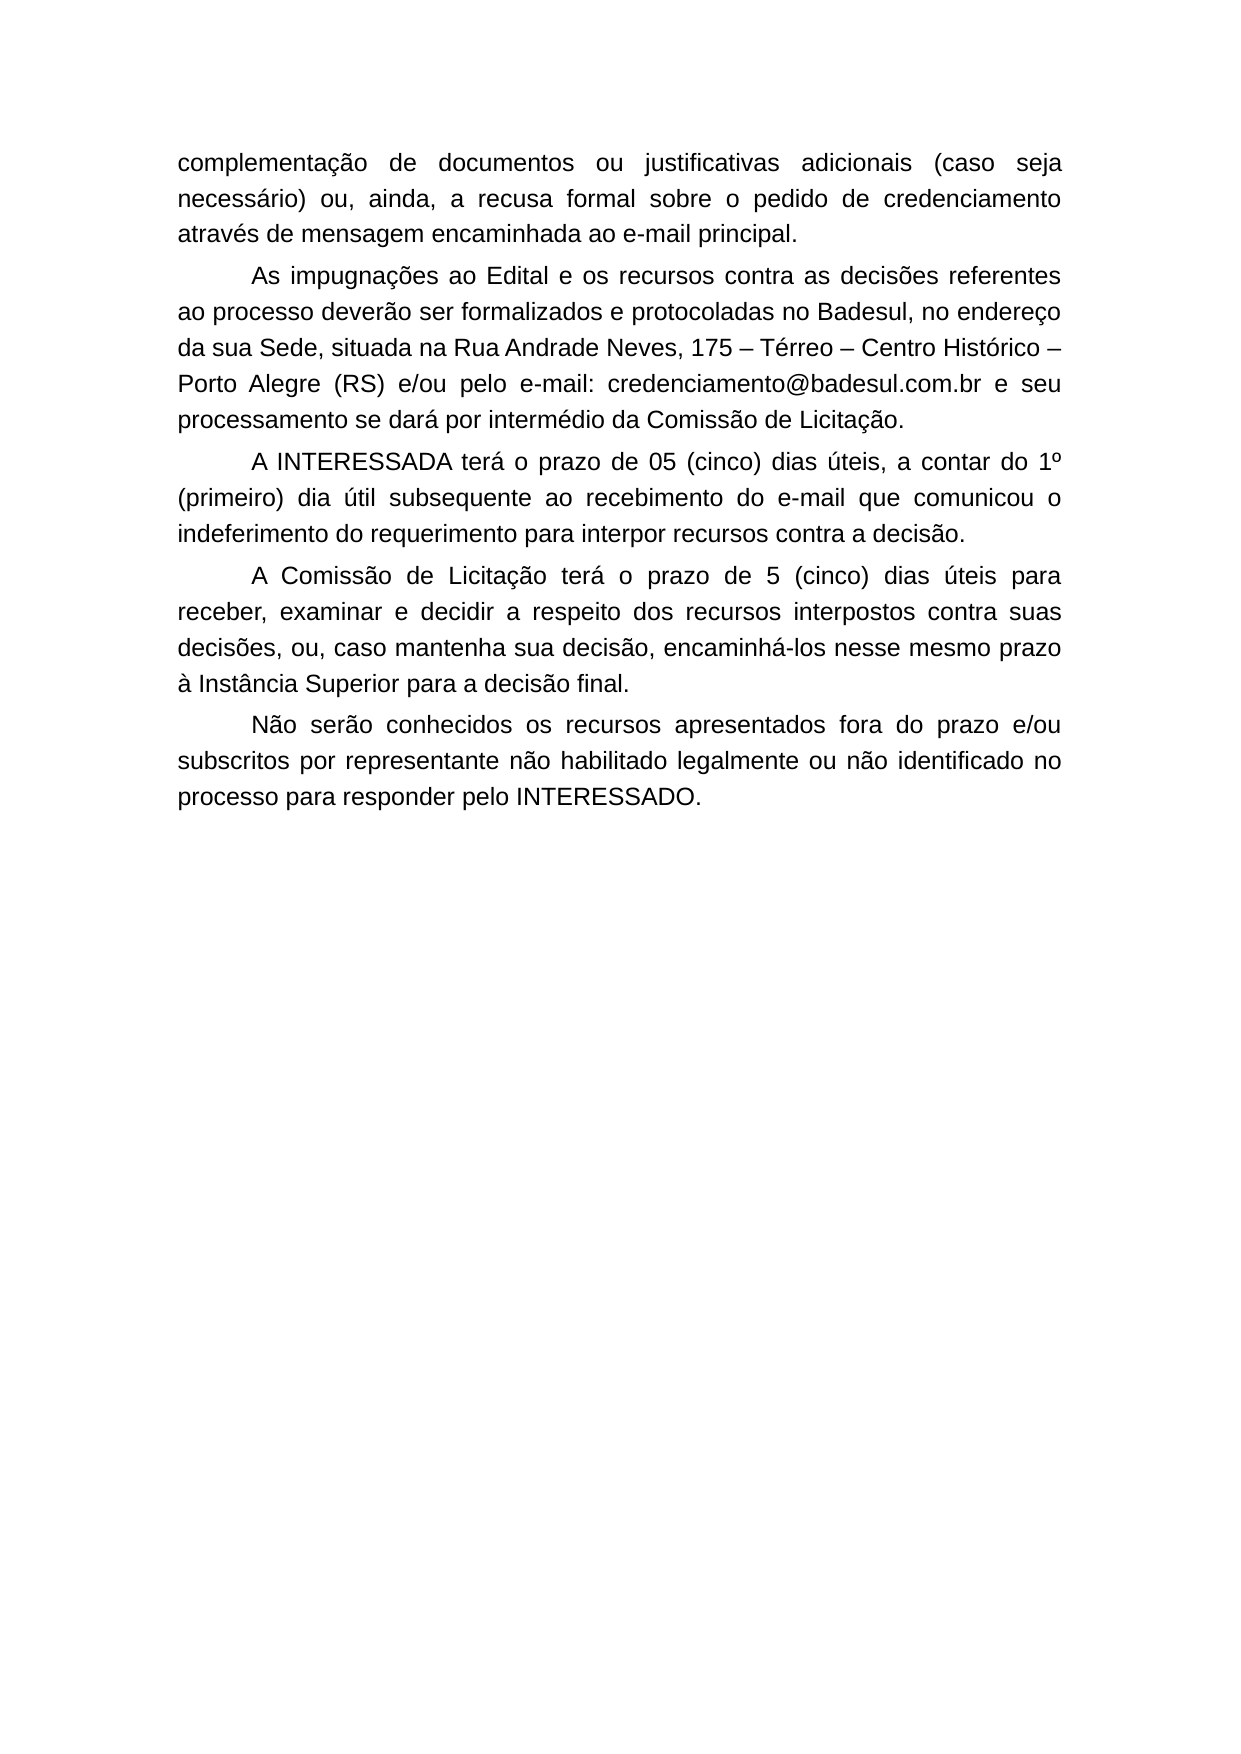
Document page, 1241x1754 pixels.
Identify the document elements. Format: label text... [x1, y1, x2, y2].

text A Comissão de Licitação terá o prazo de 5 (cinco) dias úteis para receber, examinar e decidir a respeito dos recursos interpostos contra suas decisões, ou, caso mantenha sua decisão, encaminhá-los nesse mesmo prazo à Instância Superior para a decisão final. [177, 561, 1063, 697]
text A INTERESSADA terá o prazo de 05 (cinco) dias úteis, a contar do 1º (primeiro) dia útil subsequente ao recebimento do e-mail que comunicou o indeferimento do requerimento para interpor recursos contra a decisão. [177, 447, 1063, 548]
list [177, 148, 1063, 248]
text As impugnações ao Edital e os recursos contra as decisões referentes ao processo deverão ser formalizados e protocoladas no Badesul, no endereço da sua Sede, situada na Rua Andrade Neves, 175 – Térreo – Centro Histórico – Porto Alegre (RS) e/ou pelo e-mail: credenciamento@badesul.com.br e seu processamento se dará por intermédio da Comissão de Licitação. [177, 261, 1063, 434]
text Não serão conhecidos os recursos apresentados fora do prazo e/ou subscritos por representante não habilitado legalmente ou não identificado no processo para responder pelo INTERESSADO. [177, 710, 1063, 811]
